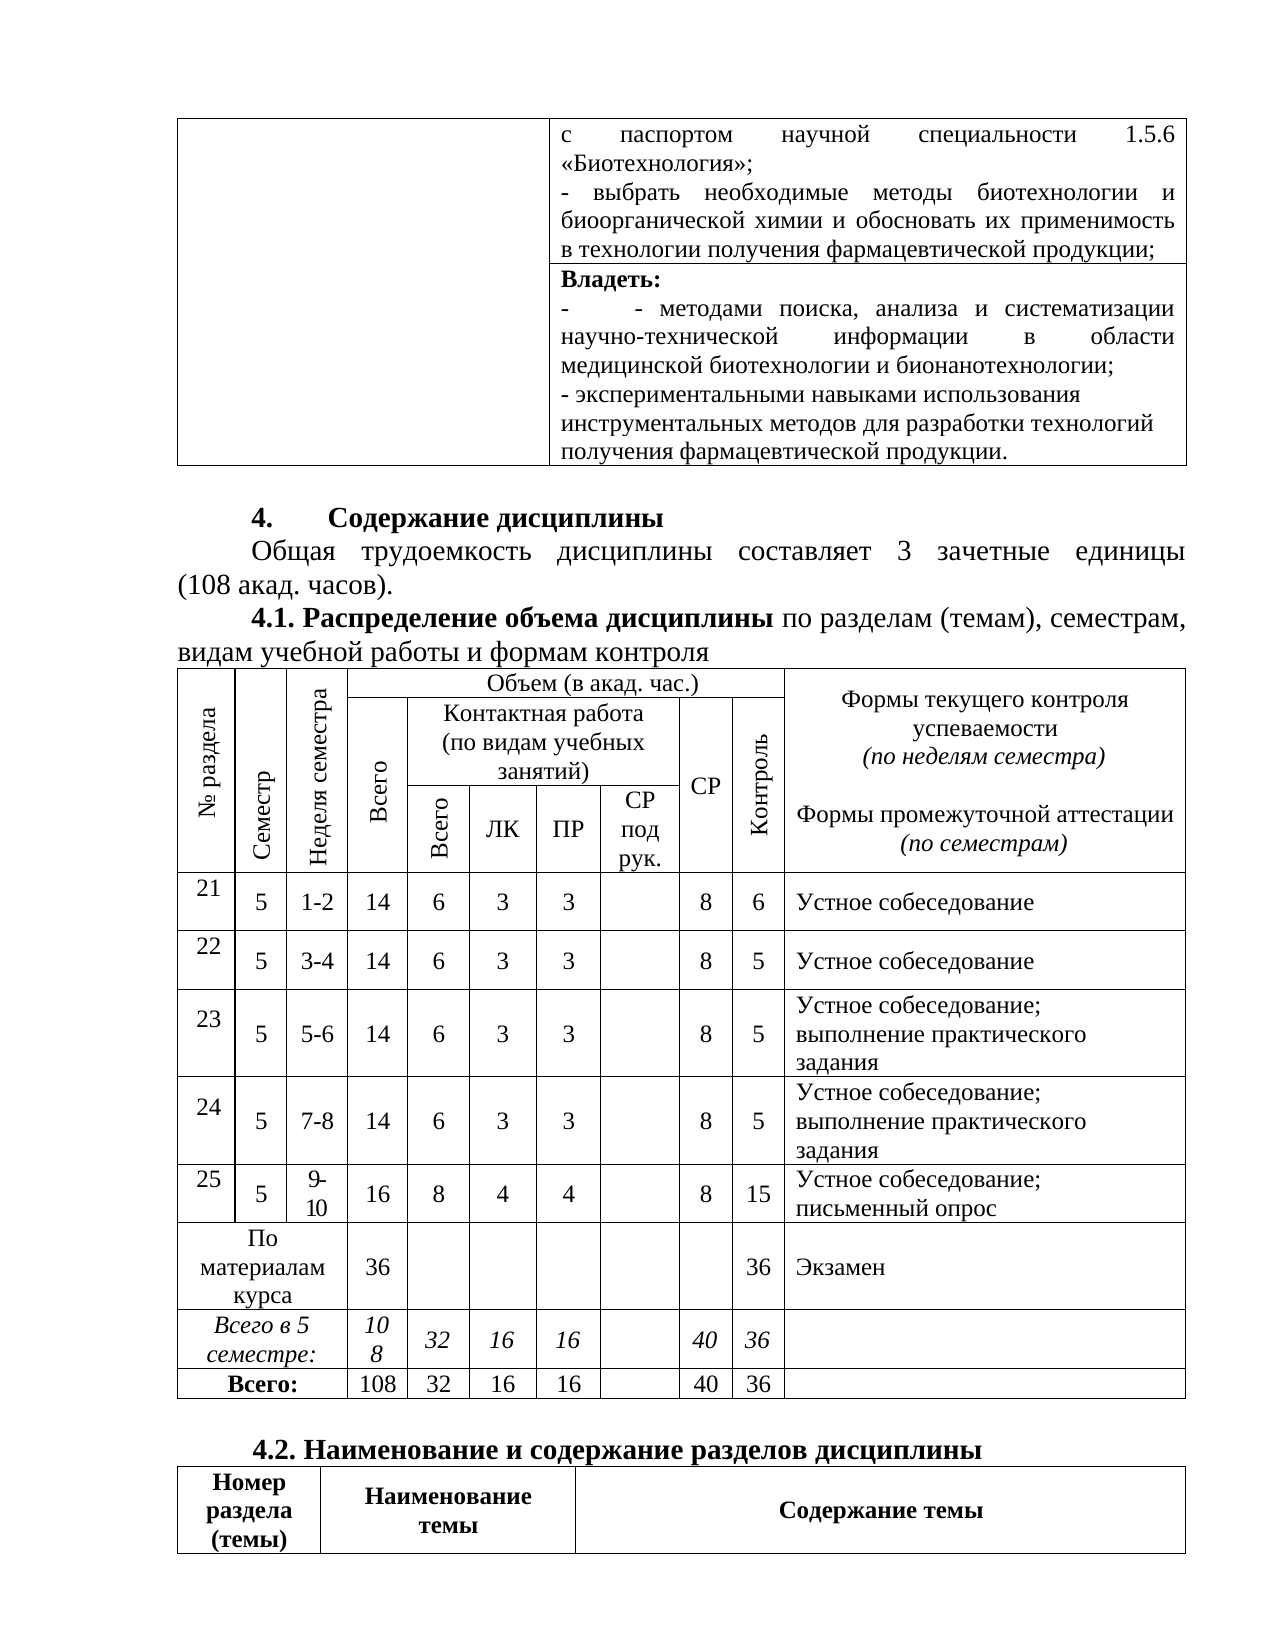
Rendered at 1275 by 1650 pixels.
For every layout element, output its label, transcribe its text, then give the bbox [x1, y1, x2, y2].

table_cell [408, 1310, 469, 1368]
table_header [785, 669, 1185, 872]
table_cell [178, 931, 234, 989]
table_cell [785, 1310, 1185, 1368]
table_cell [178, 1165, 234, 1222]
text 4.1. Распределение объема дисциплины по разделам (темам), семестрам, видам учебной работы и формам контроля [177, 600, 1186, 667]
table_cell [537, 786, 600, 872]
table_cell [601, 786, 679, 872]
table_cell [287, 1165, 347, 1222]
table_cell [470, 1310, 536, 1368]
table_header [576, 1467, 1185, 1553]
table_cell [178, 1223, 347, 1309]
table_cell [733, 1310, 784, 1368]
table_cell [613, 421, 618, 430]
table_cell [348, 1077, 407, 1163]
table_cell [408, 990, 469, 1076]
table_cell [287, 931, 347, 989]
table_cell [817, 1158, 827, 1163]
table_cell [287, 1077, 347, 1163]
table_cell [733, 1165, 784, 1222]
list Содержание дисциплины [251, 500, 1186, 533]
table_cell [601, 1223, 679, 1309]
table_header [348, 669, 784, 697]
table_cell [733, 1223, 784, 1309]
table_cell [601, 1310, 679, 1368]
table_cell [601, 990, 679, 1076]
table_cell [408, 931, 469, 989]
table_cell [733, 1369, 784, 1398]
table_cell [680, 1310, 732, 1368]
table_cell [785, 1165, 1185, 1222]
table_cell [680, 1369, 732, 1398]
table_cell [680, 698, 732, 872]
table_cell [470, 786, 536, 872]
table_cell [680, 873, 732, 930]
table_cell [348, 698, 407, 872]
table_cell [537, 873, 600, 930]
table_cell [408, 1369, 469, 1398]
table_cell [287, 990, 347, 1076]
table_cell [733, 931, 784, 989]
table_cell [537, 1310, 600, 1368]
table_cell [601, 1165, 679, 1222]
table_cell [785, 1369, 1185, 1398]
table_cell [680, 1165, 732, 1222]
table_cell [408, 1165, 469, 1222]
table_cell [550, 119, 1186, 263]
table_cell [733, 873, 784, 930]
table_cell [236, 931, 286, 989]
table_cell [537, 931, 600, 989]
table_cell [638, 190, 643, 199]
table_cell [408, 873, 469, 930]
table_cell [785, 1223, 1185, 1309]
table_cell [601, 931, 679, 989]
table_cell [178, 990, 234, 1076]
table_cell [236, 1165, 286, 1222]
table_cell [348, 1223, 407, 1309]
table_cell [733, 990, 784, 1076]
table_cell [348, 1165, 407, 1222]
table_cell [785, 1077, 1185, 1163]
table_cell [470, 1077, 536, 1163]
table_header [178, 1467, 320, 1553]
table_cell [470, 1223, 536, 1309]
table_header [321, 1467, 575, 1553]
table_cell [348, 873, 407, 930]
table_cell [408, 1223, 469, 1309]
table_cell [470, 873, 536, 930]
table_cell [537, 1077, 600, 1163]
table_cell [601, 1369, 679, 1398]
text 4.2. Наименование и содержание разделов дисциплины [177, 1432, 1186, 1466]
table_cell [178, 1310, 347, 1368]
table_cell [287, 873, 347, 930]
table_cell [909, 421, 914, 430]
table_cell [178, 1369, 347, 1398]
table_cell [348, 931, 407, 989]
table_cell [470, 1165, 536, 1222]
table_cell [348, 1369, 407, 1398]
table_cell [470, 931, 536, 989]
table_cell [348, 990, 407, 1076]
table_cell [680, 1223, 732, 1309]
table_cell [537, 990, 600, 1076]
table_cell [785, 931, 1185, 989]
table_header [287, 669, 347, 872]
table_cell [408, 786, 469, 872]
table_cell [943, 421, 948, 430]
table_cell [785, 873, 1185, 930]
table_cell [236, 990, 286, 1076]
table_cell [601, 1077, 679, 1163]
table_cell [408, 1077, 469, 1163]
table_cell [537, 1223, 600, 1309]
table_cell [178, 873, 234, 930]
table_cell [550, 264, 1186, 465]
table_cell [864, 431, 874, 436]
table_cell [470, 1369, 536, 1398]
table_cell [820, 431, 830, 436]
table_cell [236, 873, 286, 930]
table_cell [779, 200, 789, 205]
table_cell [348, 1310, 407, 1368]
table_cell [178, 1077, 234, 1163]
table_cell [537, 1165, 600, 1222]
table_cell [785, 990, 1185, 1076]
text Общая трудоемкость дисциплины составляет 3 зачетные единицы (108 акад. часов). [177, 533, 1186, 600]
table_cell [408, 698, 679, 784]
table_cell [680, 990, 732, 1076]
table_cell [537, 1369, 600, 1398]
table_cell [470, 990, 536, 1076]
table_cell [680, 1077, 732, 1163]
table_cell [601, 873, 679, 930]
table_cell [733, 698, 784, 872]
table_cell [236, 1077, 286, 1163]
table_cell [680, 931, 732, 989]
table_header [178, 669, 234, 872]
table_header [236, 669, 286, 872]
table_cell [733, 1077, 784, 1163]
